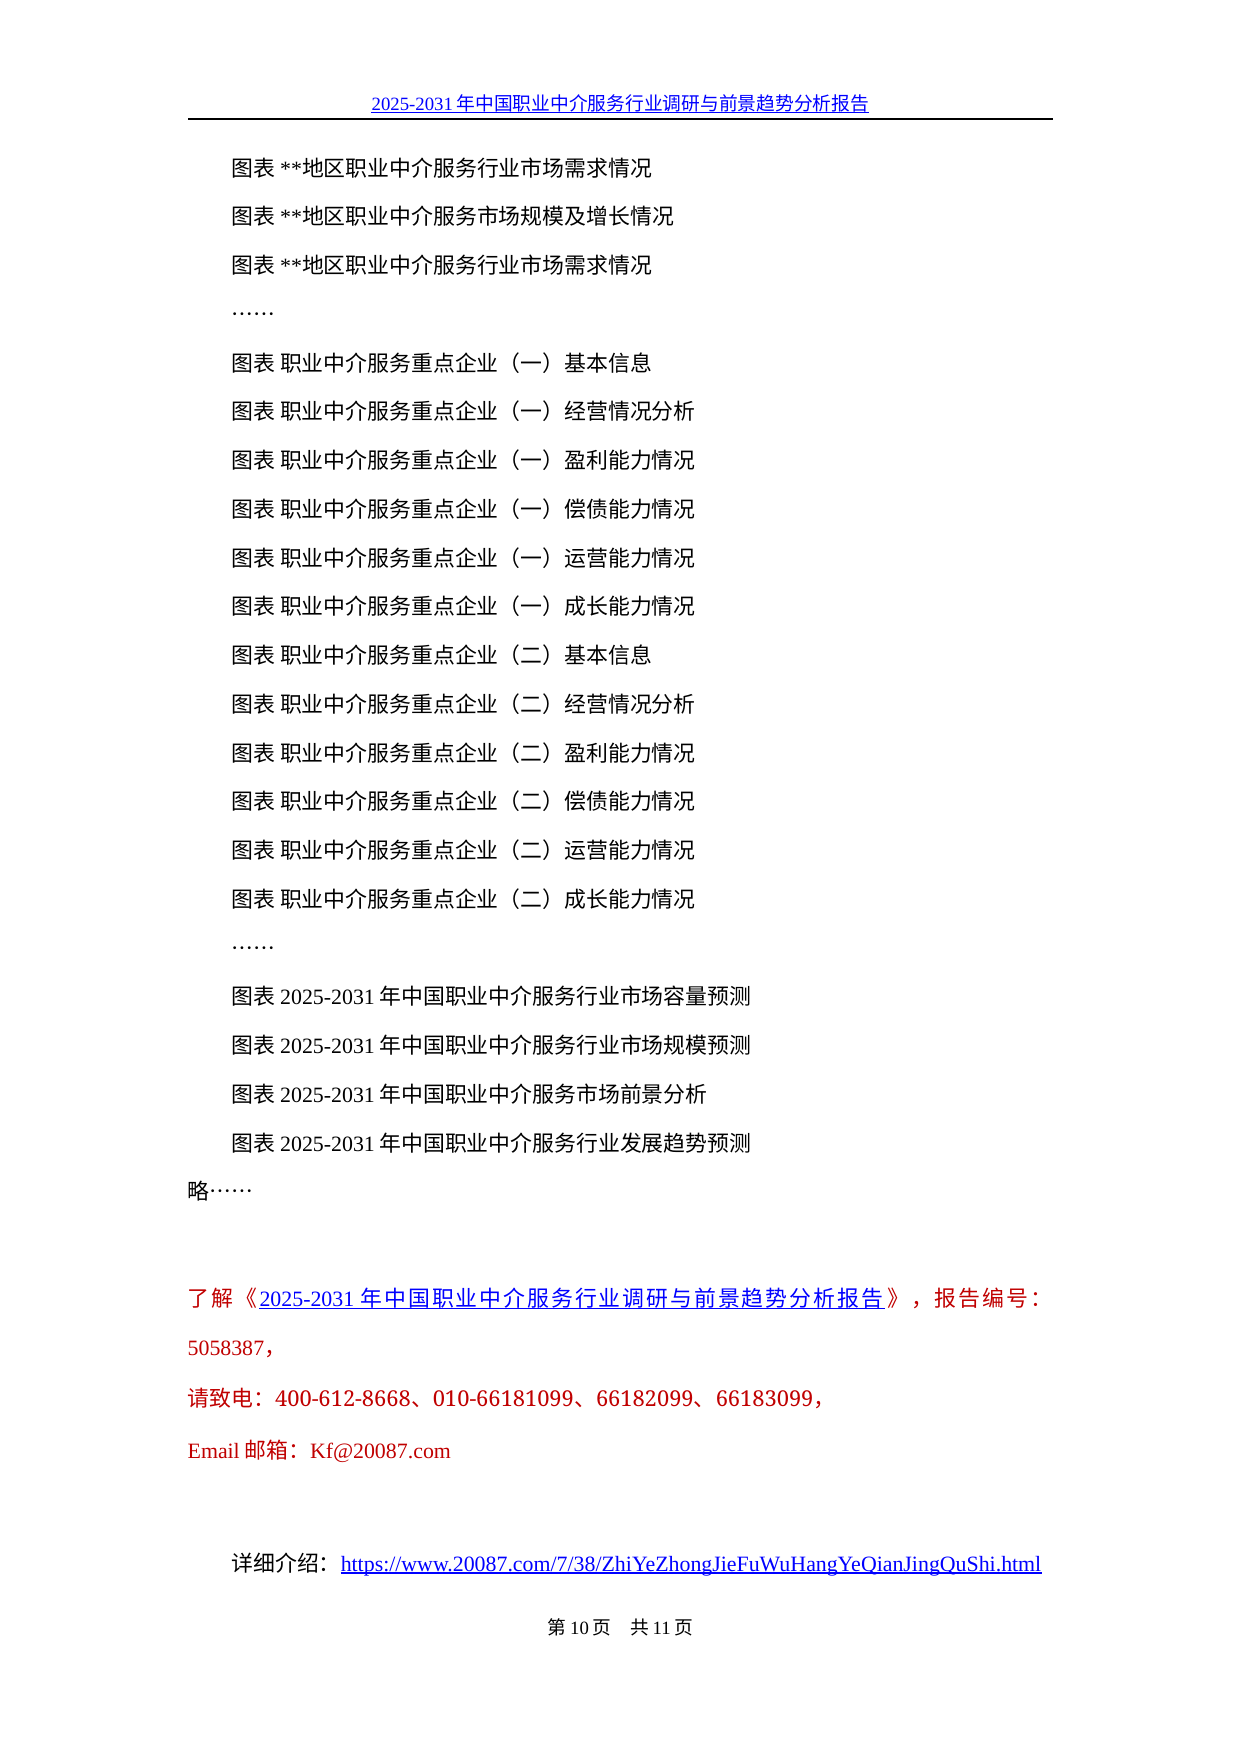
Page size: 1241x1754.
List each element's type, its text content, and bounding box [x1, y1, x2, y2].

text 详细介绍：https://www.20087.com/7/38/ZhiYeZhongJieFuWuHangYeQianJingQuShi.html [187, 1545, 1053, 1578]
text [187, 150, 1053, 1206]
text Email邮箱：Kf@20087.com [187, 1432, 1053, 1465]
text 了解《2025-2031年中国职业中介服务行业调研与前景趋势分析报告》，报告编号：5058387， [187, 1280, 1053, 1362]
text 请致电：400-612-8668、010-66181099、66182099、66183099， [187, 1381, 1053, 1413]
